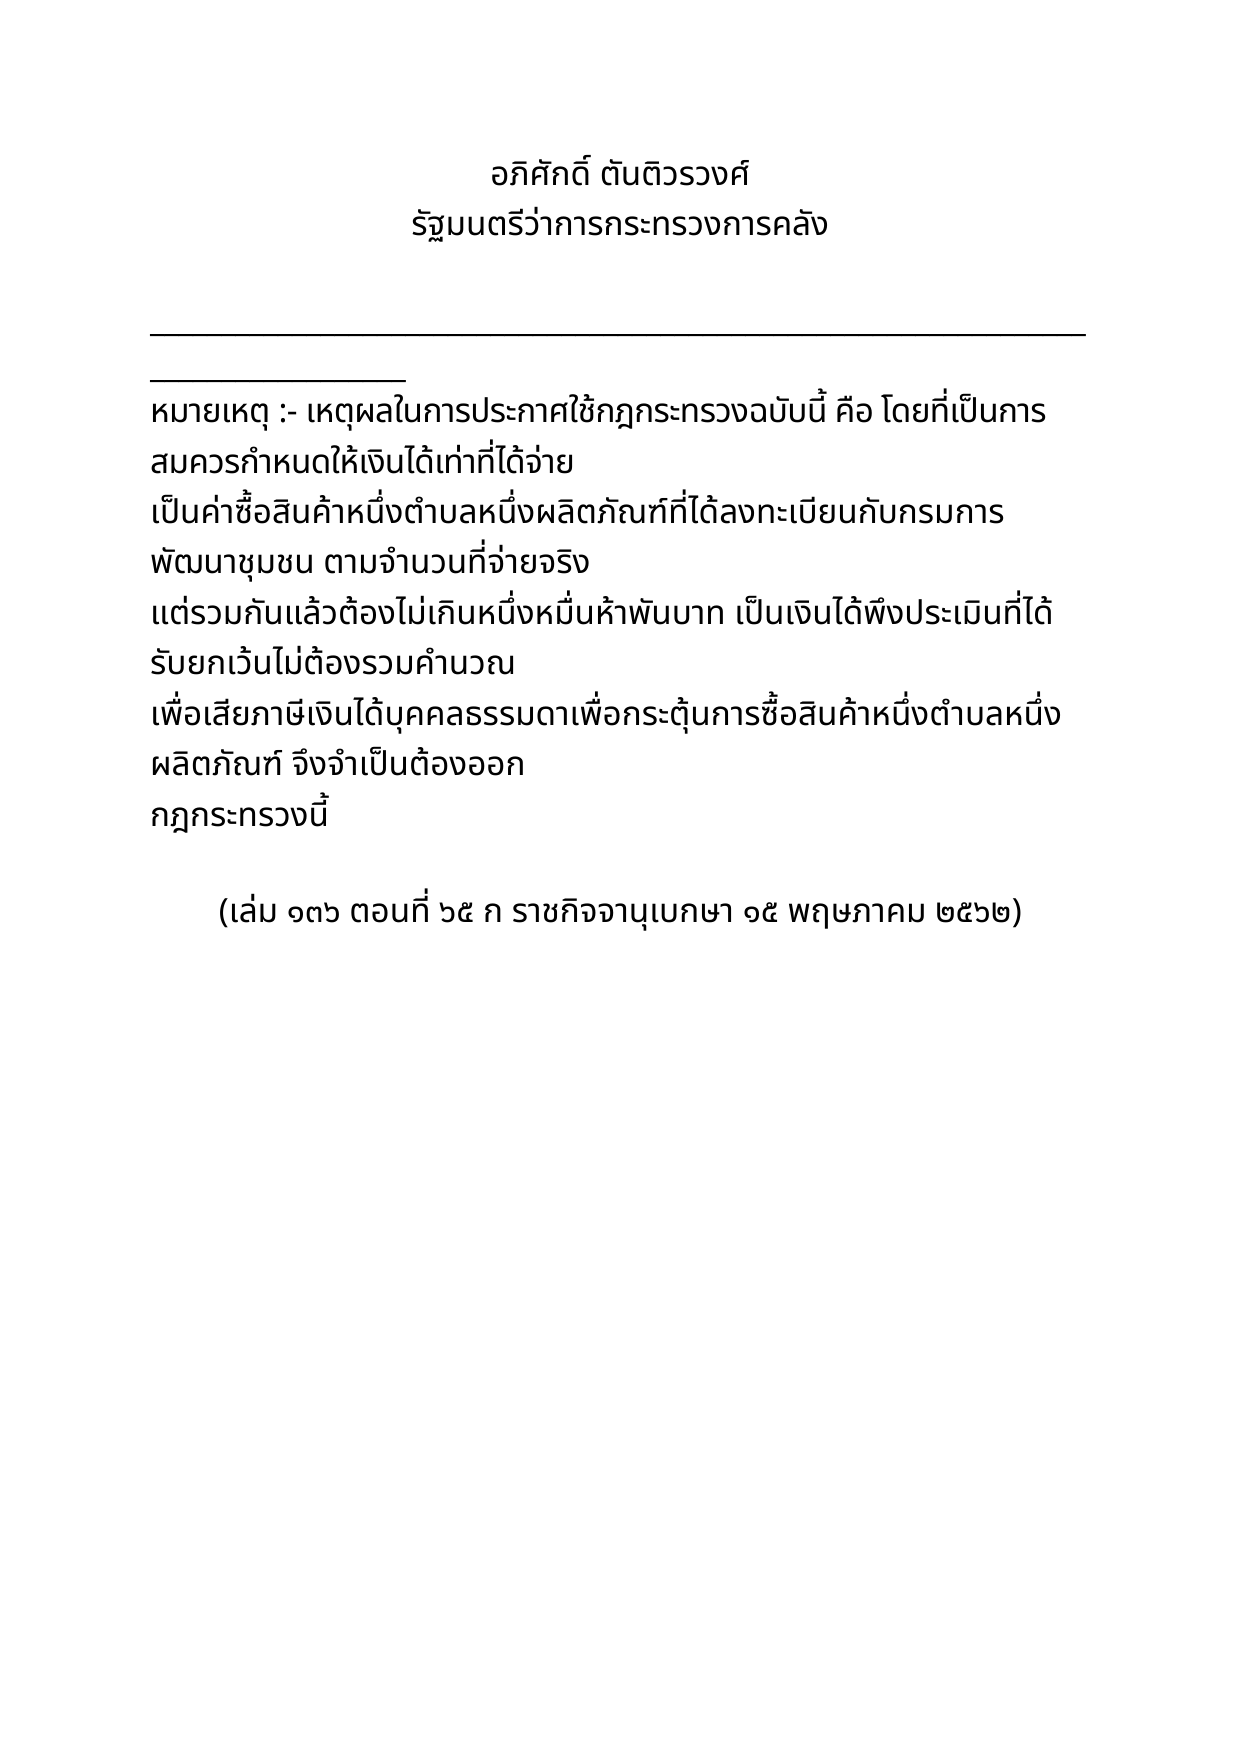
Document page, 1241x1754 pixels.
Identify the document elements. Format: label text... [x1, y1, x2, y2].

text หมายเหตุ :- เหตุผลในการประกาศใช้กฎกระทรวงฉบับนี้ คือ โดยที่เป็นการสมควรกำหนดให้เงินได้เท่าที่ได้จ่าย เป็นค่าซื้อสินค้าหนึ่งตำบลหนึ่งผลิตภัณฑ์ที่ได้ลงทะเบียนกับกรมการพัฒนาชุมชน ตามจำนวนที่จ่ายจริง แต่รวมกันแล้วต้องไม่เกินหนึ่งหมื่นห้าพันบาท เป็นเงินได้พึงประเมินที่ได้รับยกเว้นไม่ต้องรวมคำนวณ เพื่อเสียภาษีเงินได้บุคคลธรรมดาเพื่อกระตุ้นการซื้อสินค้าหนึ่งตำบลหนึ่งผลิตภัณฑ์ จึงจำเป็นต้องออก กฎกระทรวงนี้ [150, 387, 1090, 841]
text ____________________________________________________________________________________ [150, 296, 1090, 387]
text (เล่ม ๑๓๖ ตอนที่ ๖๕ ก ราชกิจจานุเบกษา ๑๕ พฤษภาคม ๒๕๖๒) [150, 886, 1090, 937]
text อภิศักดิ์ ตันติวรวงศ์ [150, 150, 1090, 200]
text รัฐมนตรีว่าการกระทรวงการคลัง [150, 200, 1090, 251]
